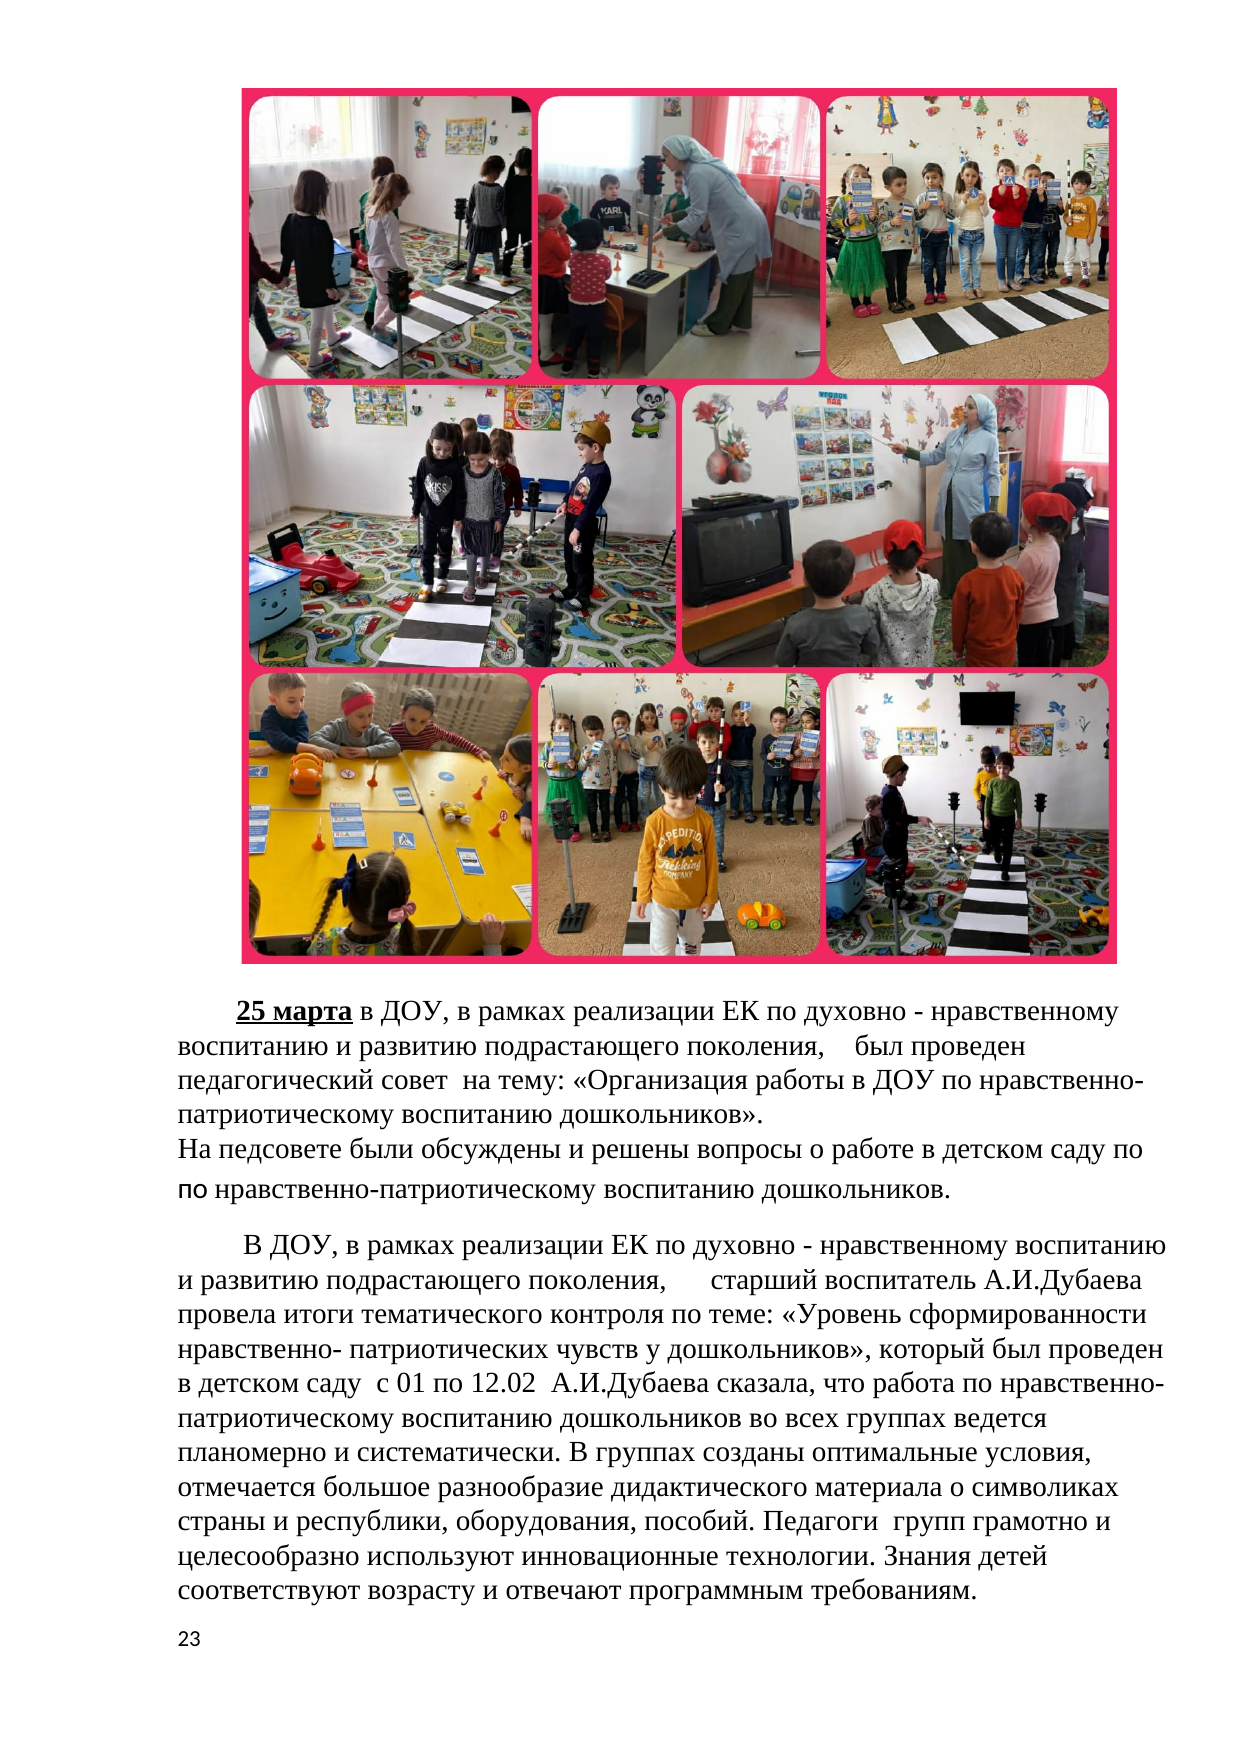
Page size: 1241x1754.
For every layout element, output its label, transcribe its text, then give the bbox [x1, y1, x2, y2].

text В ДОУ, в рамках реализации ЕК по духовно - нравственному воспитанию и развитию подрастающего поколения, старший воспитатель А.И.Дубаева провела итоги тематического контроля по теме: «Уровень сформированности нравственно- патриотических чувств у дошкольников», который был проведен в детском саду с 01 по 12.02 А.И.Дубаева сказала, что работа по нравственно- патриотическому воспитанию дошкольников во всех группах ведется планомерно и систематически. В группах созданы оптимальные условия, отмечается большое разнообразие дидактического материала о символиках страны и республики, оборудования, пособий. Педагоги групп грамотно и целесообразно используют инновационные технологии. Знания детей соответствуют возрасту и отвечают программным требованиям. [177, 1227, 1174, 1606]
text На педсовете были обсуждены и решены вопросы о работе в детском саду по по нравственно-патриотическому воспитанию дошкольников. [177, 1131, 1181, 1206]
picture [241, 88, 1117, 964]
text 25 марта в ДОУ, в рамках реализации ЕК по духовно - нравственному воспитанию и развитию подрастающего поколения, был проведен педагогический совет на тему: «Организация работы в ДОУ по нравственно-патриотическому воспитанию дошкольников». [177, 993, 1181, 1130]
